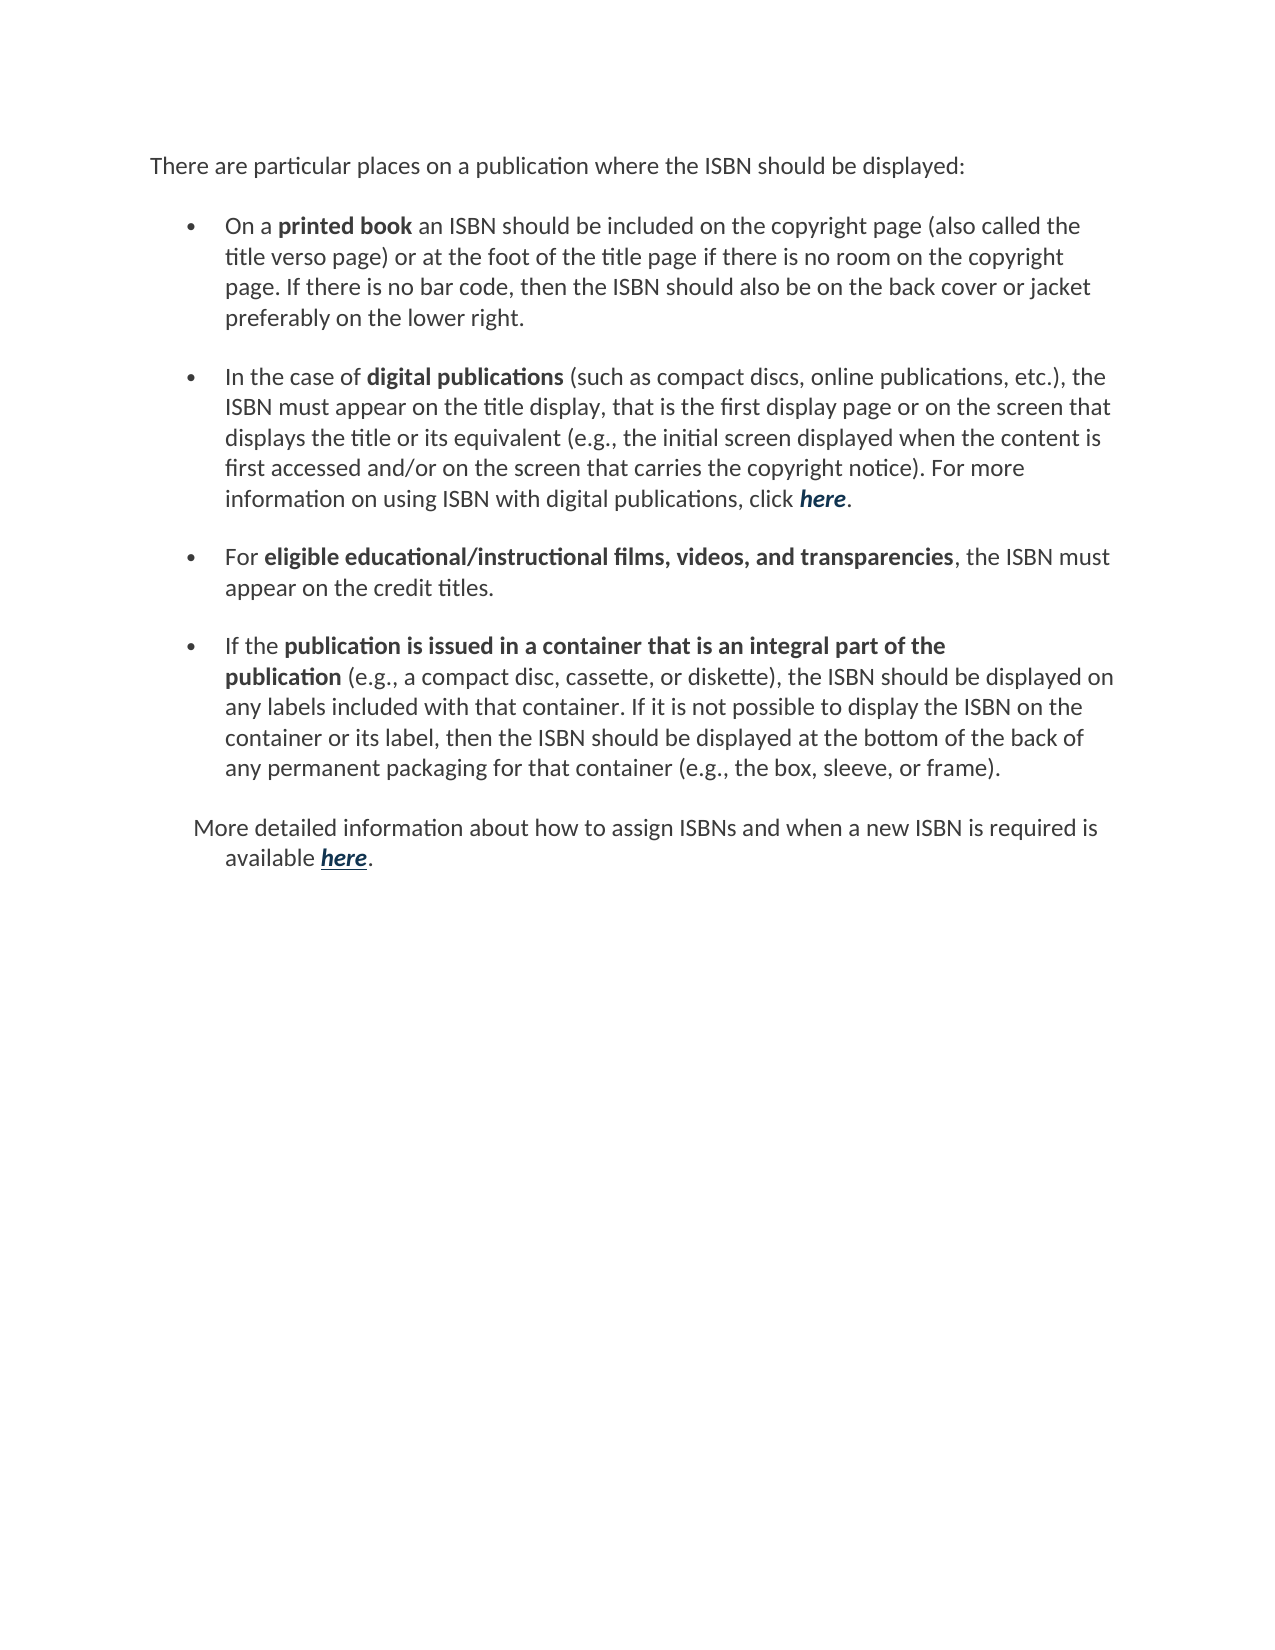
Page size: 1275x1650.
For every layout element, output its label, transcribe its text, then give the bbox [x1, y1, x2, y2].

list If the publication is issued in a container that is an integral part of the publication (e.g., a compact disc, cassette, or diskette), the ISBN should be displayed on any labels included with that container. If it is not possible to display the ISBN on the container or its label, then the ISBN should be displayed at the bottom of the back of any permanent packaging for that container (e.g., the box, sleeve, or frame). [187, 630, 1125, 783]
text There are particular places on a publication where the ISBN should be displayed: [150, 150, 1125, 181]
list On a printed book an ISBN should be included on the copyright page (also called the title verso page) or at the foot of the title page if there is no room on the copyright page. If there is no bar code, then the ISBN should also be on the back cover or jacket preferably on the lower right. [187, 211, 1125, 361]
list In the case of digital publications (such as compact discs, online publications, etc.), the ISBN must appear on the title display, that is the first display page or on the screen that displays the title or its equivalent (e.g., the initial screen displayed when the content is first accessed and/or on the screen that carries the copyright notice). For more information on using ISBN with digital publications, click here. [187, 361, 1125, 541]
list For eligible educational/instructional films, videos, and transparencies, the ISBN must appear on the credit titles. [187, 541, 1125, 630]
text More detailed information about how to assign ISBNs and when a new ISBN is required is available here. [187, 812, 1125, 873]
